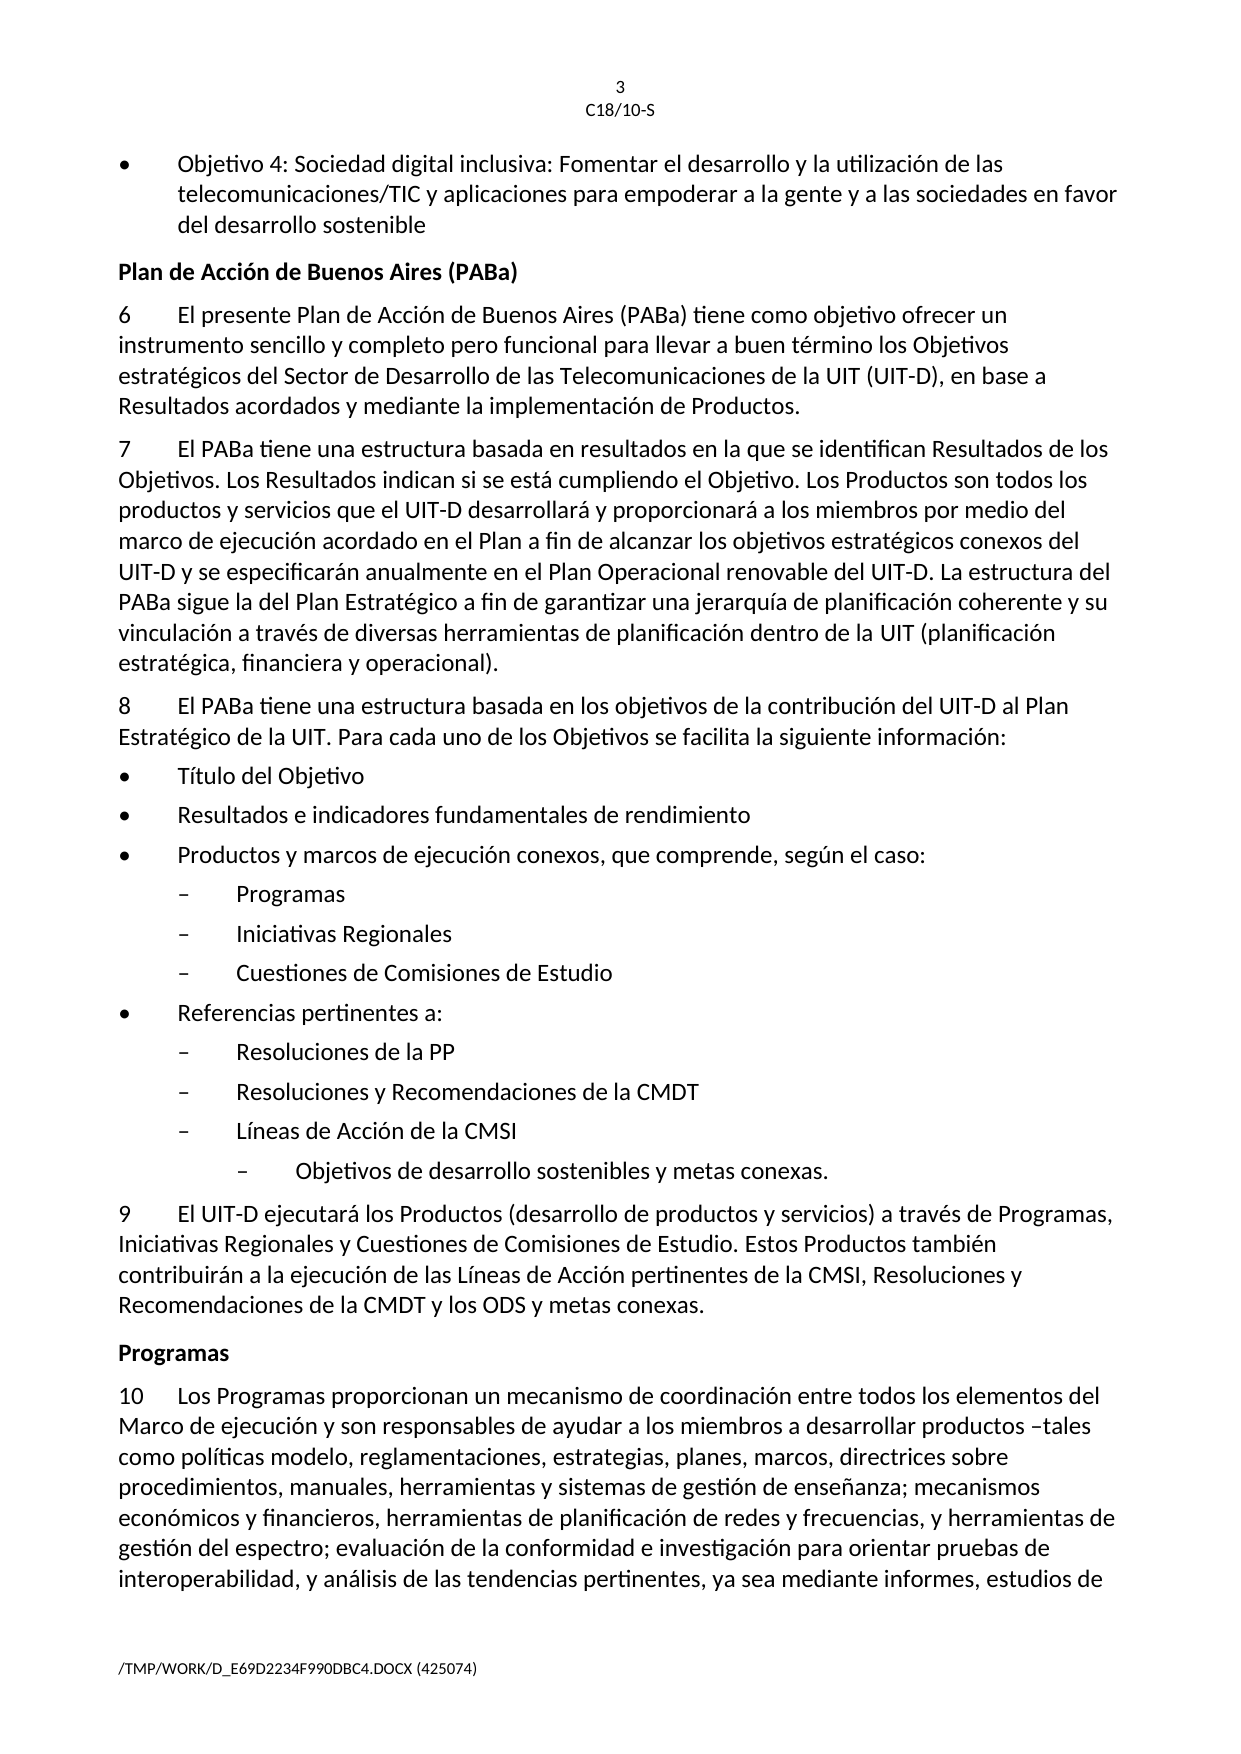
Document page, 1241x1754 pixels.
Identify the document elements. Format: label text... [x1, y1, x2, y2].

text • Resultados e indicadores fundamentales de rendimiento [118, 800, 1122, 830]
text 7 El PABa tiene una estructura basada en resultados en la que se identifican Resultados de los Objetivos. Los Resultados indican si se está cumpliendo el Objetivo. Los Productos son todos los productos y servicios que el UIT-D desarrollará y proporcionará a los miembros por medio del marco de ejecución acordado en el Plan a fin de alcanzar los objetivos estratégicos conexos del UIT-D y se especificarán anualmente en el Plan Operacional renovable del UIT-D. La estructura del PABa sigue la del Plan Estratégico a fin de garantizar una jerarquía de planificación coherente y su vinculación a través de diversas herramientas de planificación dentro de la UIT (planificación estratégica, financiera y operacional). [118, 433, 1122, 678]
text – Programas [177, 879, 1122, 909]
text – Cuestiones de Comisiones de Estudio [177, 958, 1122, 988]
text • Productos y marcos de ejecución conexos, que comprende, según el caso: [118, 839, 1122, 870]
text – Resoluciones de la PP [177, 1037, 1122, 1067]
text 6 El presente Plan de Acción de Buenos Aires (PABa) tiene como objetivo ofrecer un instrumento sencillo y completo pero funcional para llevar a buen término los Objetivos estratégicos del Sector de Desarrollo de las Telecomunicaciones de la UIT (UIT-D), en base a Resultados acordados y mediante la implementación de Productos. [118, 299, 1122, 421]
subtitle Plan de Acción de Buenos Aires (PABa) [118, 256, 1122, 286]
text • Objetivo 4: Sociedad digital inclusiva: Fomentar el desarrollo y la utilización de las telecomunicaciones/TIC y aplicaciones para empoderar a la gente y a las sociedades en favor del desarrollo sostenible [118, 148, 1122, 239]
text • Título del Objetivo [118, 760, 1122, 791]
text 8 El PABa tiene una estructura basada en los objetivos de la contribución del UIT-D al Plan Estratégico de la UIT. Para cada uno de los Objetivos se facilita la siguiente información: [118, 690, 1122, 751]
text – Objetivos de desarrollo sostenibles y metas conexas. [177, 1155, 1122, 1186]
text – Líneas de Acción de la CMSI [177, 1116, 1122, 1146]
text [118, 1380, 1122, 1593]
text – Resoluciones y Recomendaciones de la CMDT [177, 1076, 1122, 1107]
text • Referencias pertinentes a: [118, 997, 1122, 1028]
subtitle Programas [118, 1337, 1122, 1367]
text 9 El UIT-D ejecutará los Productos (desarrollo de productos y servicios) a través de Programas, Iniciativas Regionales y Cuestiones de Comisiones de Estudio. Estos Productos también contribuirán a la ejecución de las Líneas de Acción pertinentes de la CMSI, Resoluciones y Recomendaciones de la CMDT y los ODS y metas conexas. [118, 1198, 1122, 1320]
text – Iniciativas Regionales [177, 918, 1122, 949]
